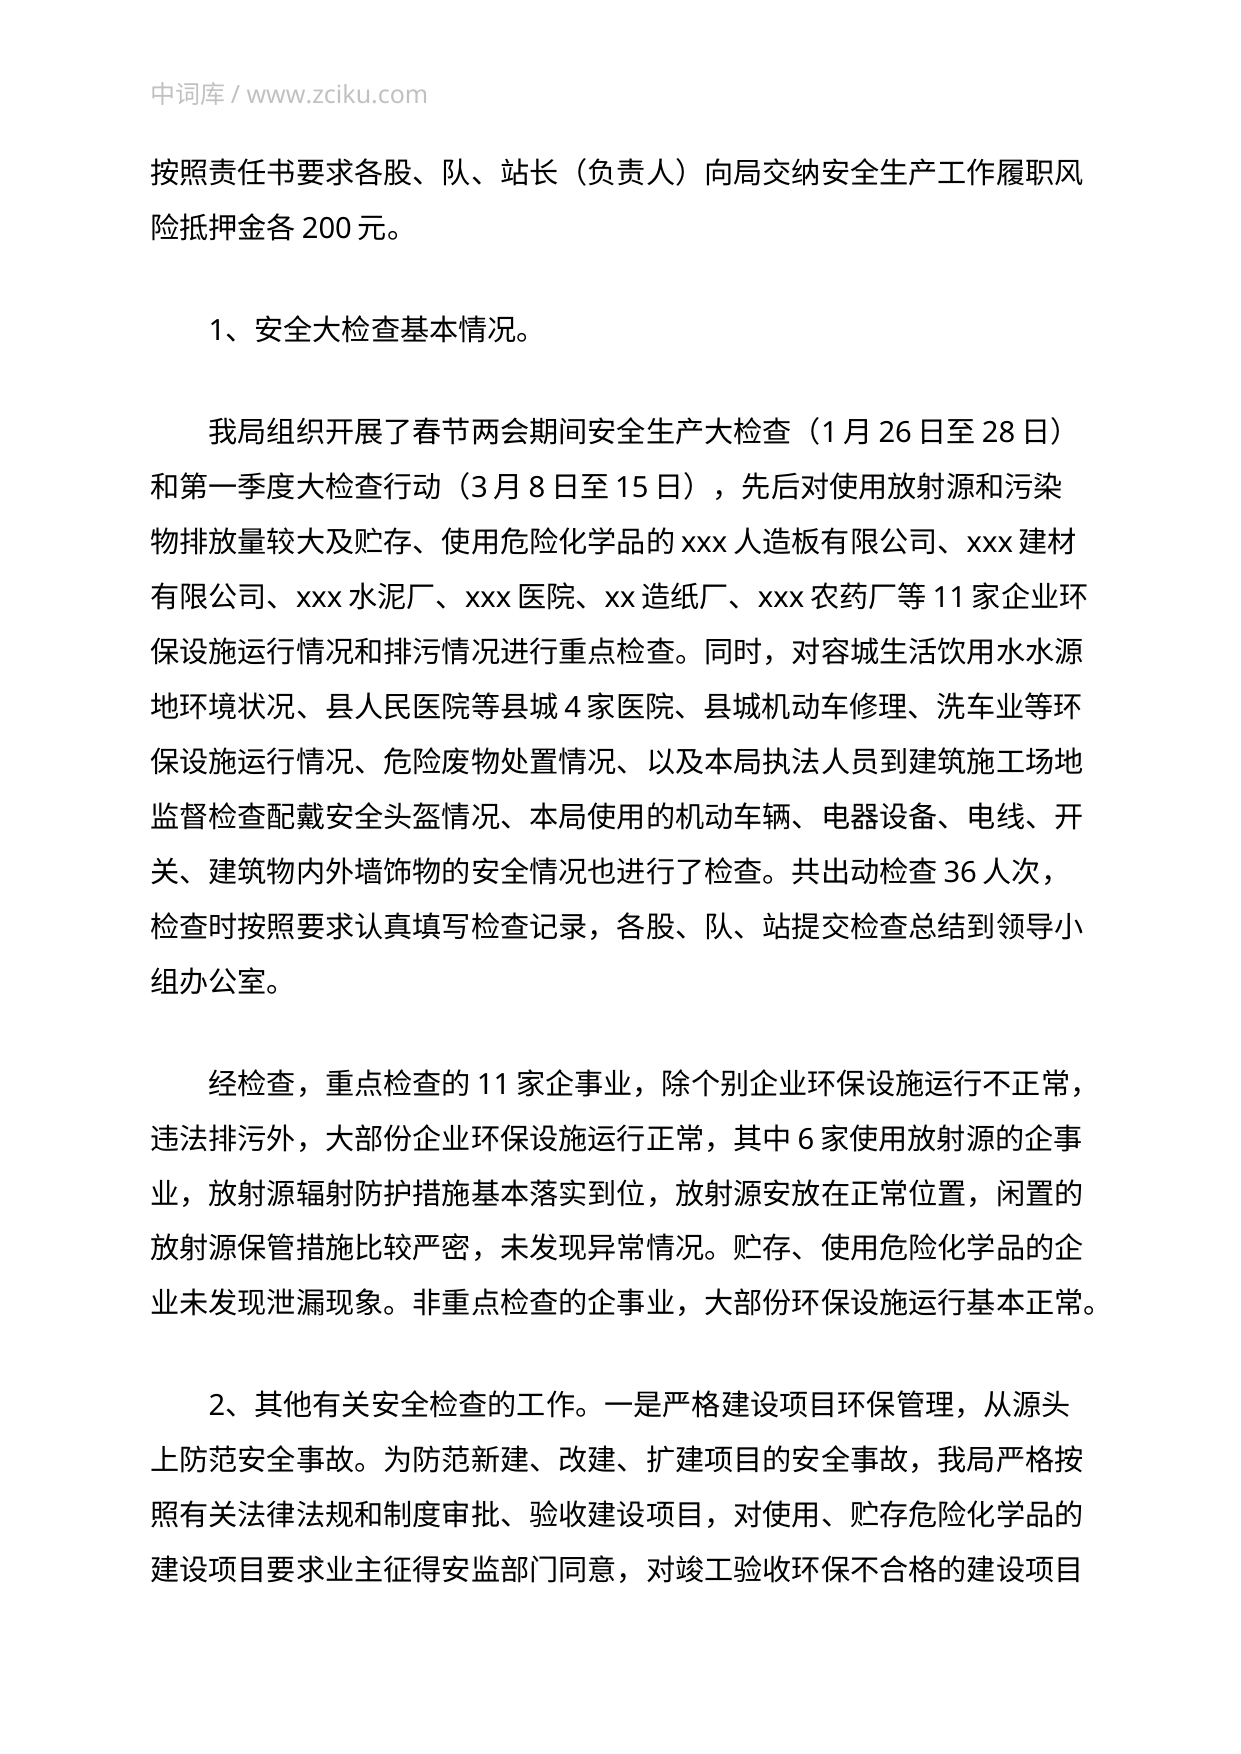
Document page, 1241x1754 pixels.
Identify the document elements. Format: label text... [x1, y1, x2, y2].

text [150, 150, 1090, 247]
text 经检查，重点检查的11家企事业，除个别企业环保设施运行不正常，违法排污外，大部份企业环保设施运行正常，其中6家使用放射源的企事业，放射源辐射防护措施基本落实到位，放射源安放在正常位置，闲置的放射源保管措施比较严密，未发现异常情况。贮存、使用危险化学品的企业未发现泄漏现象。非重点检查的企事业，大部份环保设施运行基本正常。 [150, 1060, 1090, 1322]
text 我局组织开展了春节两会期间安全生产大检查（1月26日至28日）和第一季度大检查行动（3月8日至15日），先后对使用放射源和污染物排放量较大及贮存、使用危险化学品的xxx人造板有限公司、xxx建材有限公司、xxx水泥厂、xxx医院、xx造纸厂、xxx农药厂等11家企业环保设施运行情况和排污情况进行重点检查。同时，对容城生活饮用水水源地环境状况、县人民医院等县城4家医院、县城机动车修理、洗车业等环保设施运行情况、危险废物处置情况、以及本局执法人员到建筑施工场地监督检查配戴安全头盔情况、本局使用的机动车辆、电器设备、电线、开关、建筑物内外墙饰物的安全情况也进行了检查。共出动检查36人次，检查时按照要求认真填写检查记录，各股、队、站提交检查总结到领导小组办公室。 [150, 409, 1090, 1001]
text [150, 1382, 1090, 1589]
text 1、安全大检查基本情况。 [150, 307, 1090, 349]
